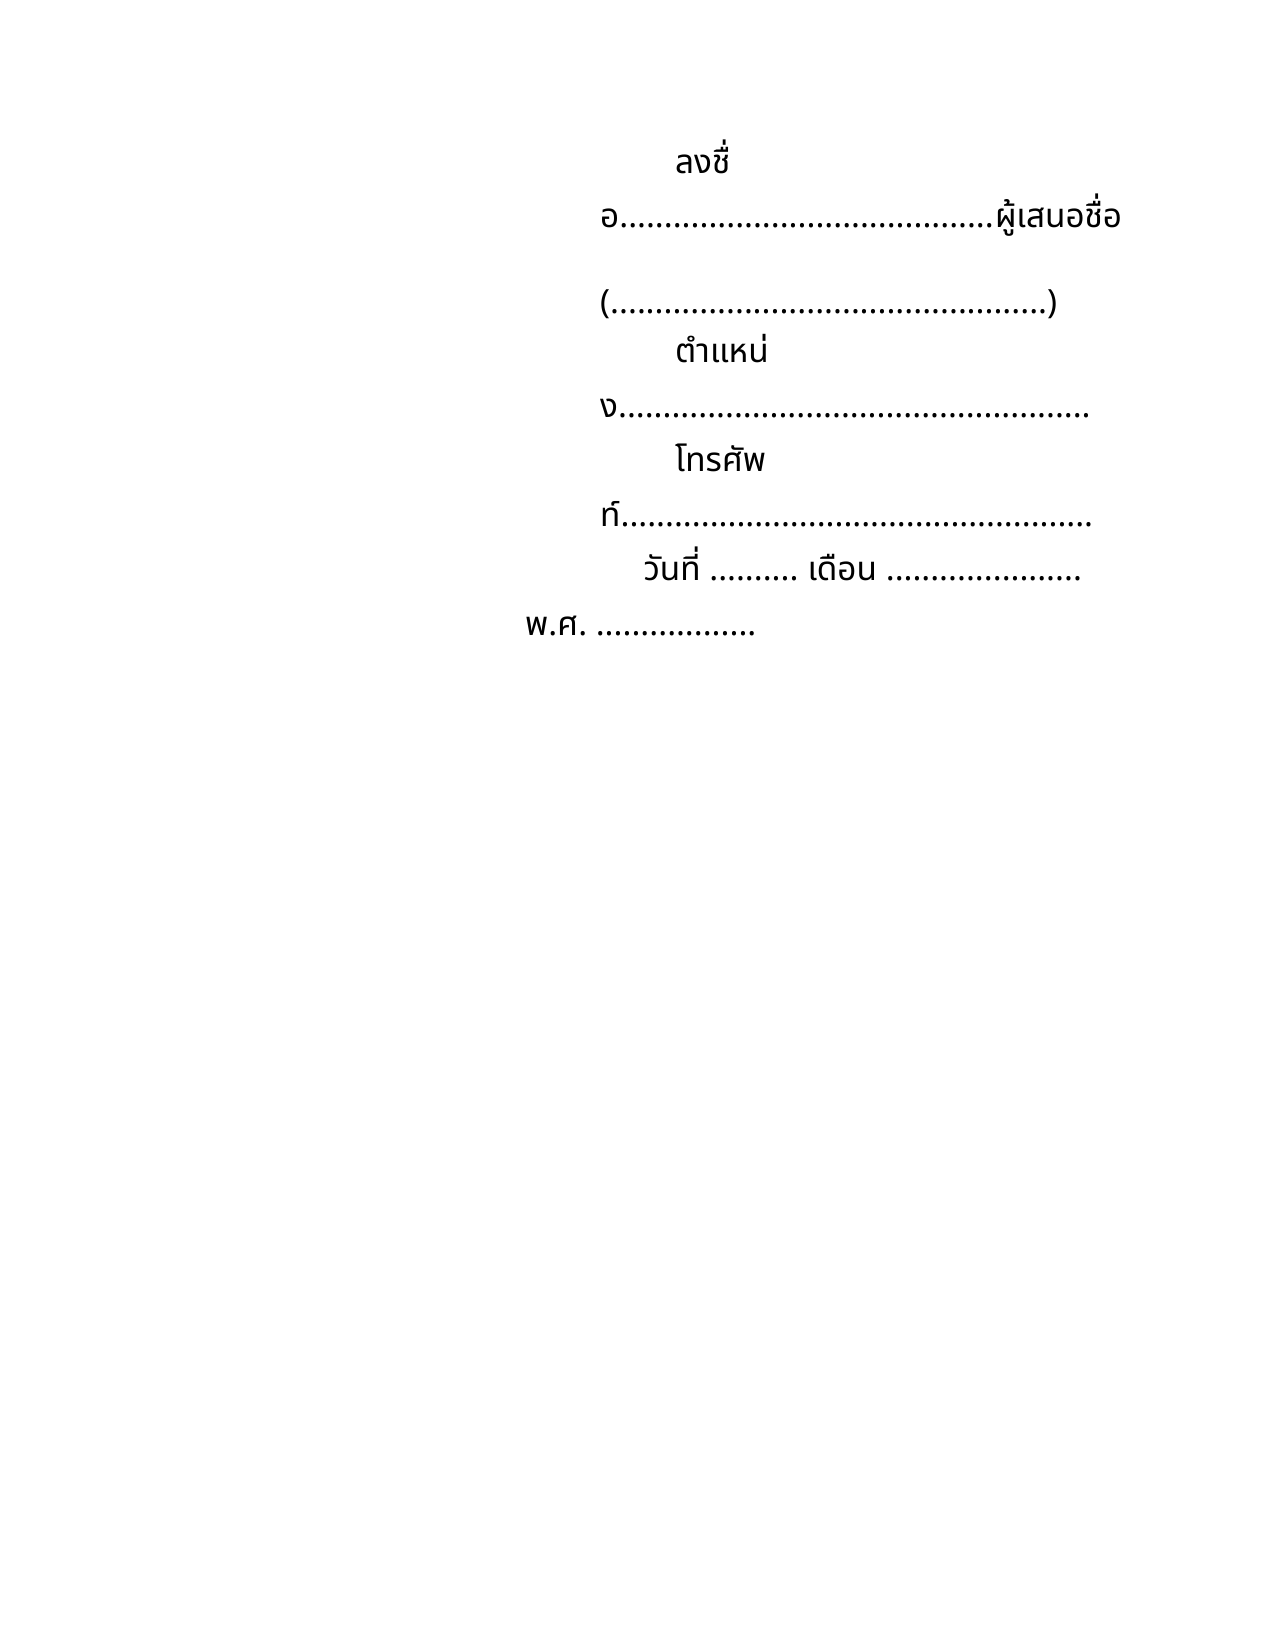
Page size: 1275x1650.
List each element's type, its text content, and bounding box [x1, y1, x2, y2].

text (.................................................) [600, 247, 1125, 323]
text โทรศัพท์..................................................... [600, 436, 1125, 541]
text ลงชื่อ..........................................ผู้เสนอชื่อ [600, 138, 1125, 243]
text วันที่ .......... เดือน ...................... พ.ศ. .................. [525, 545, 1125, 650]
text ตำแหน่ง..................................................... [600, 327, 1125, 432]
